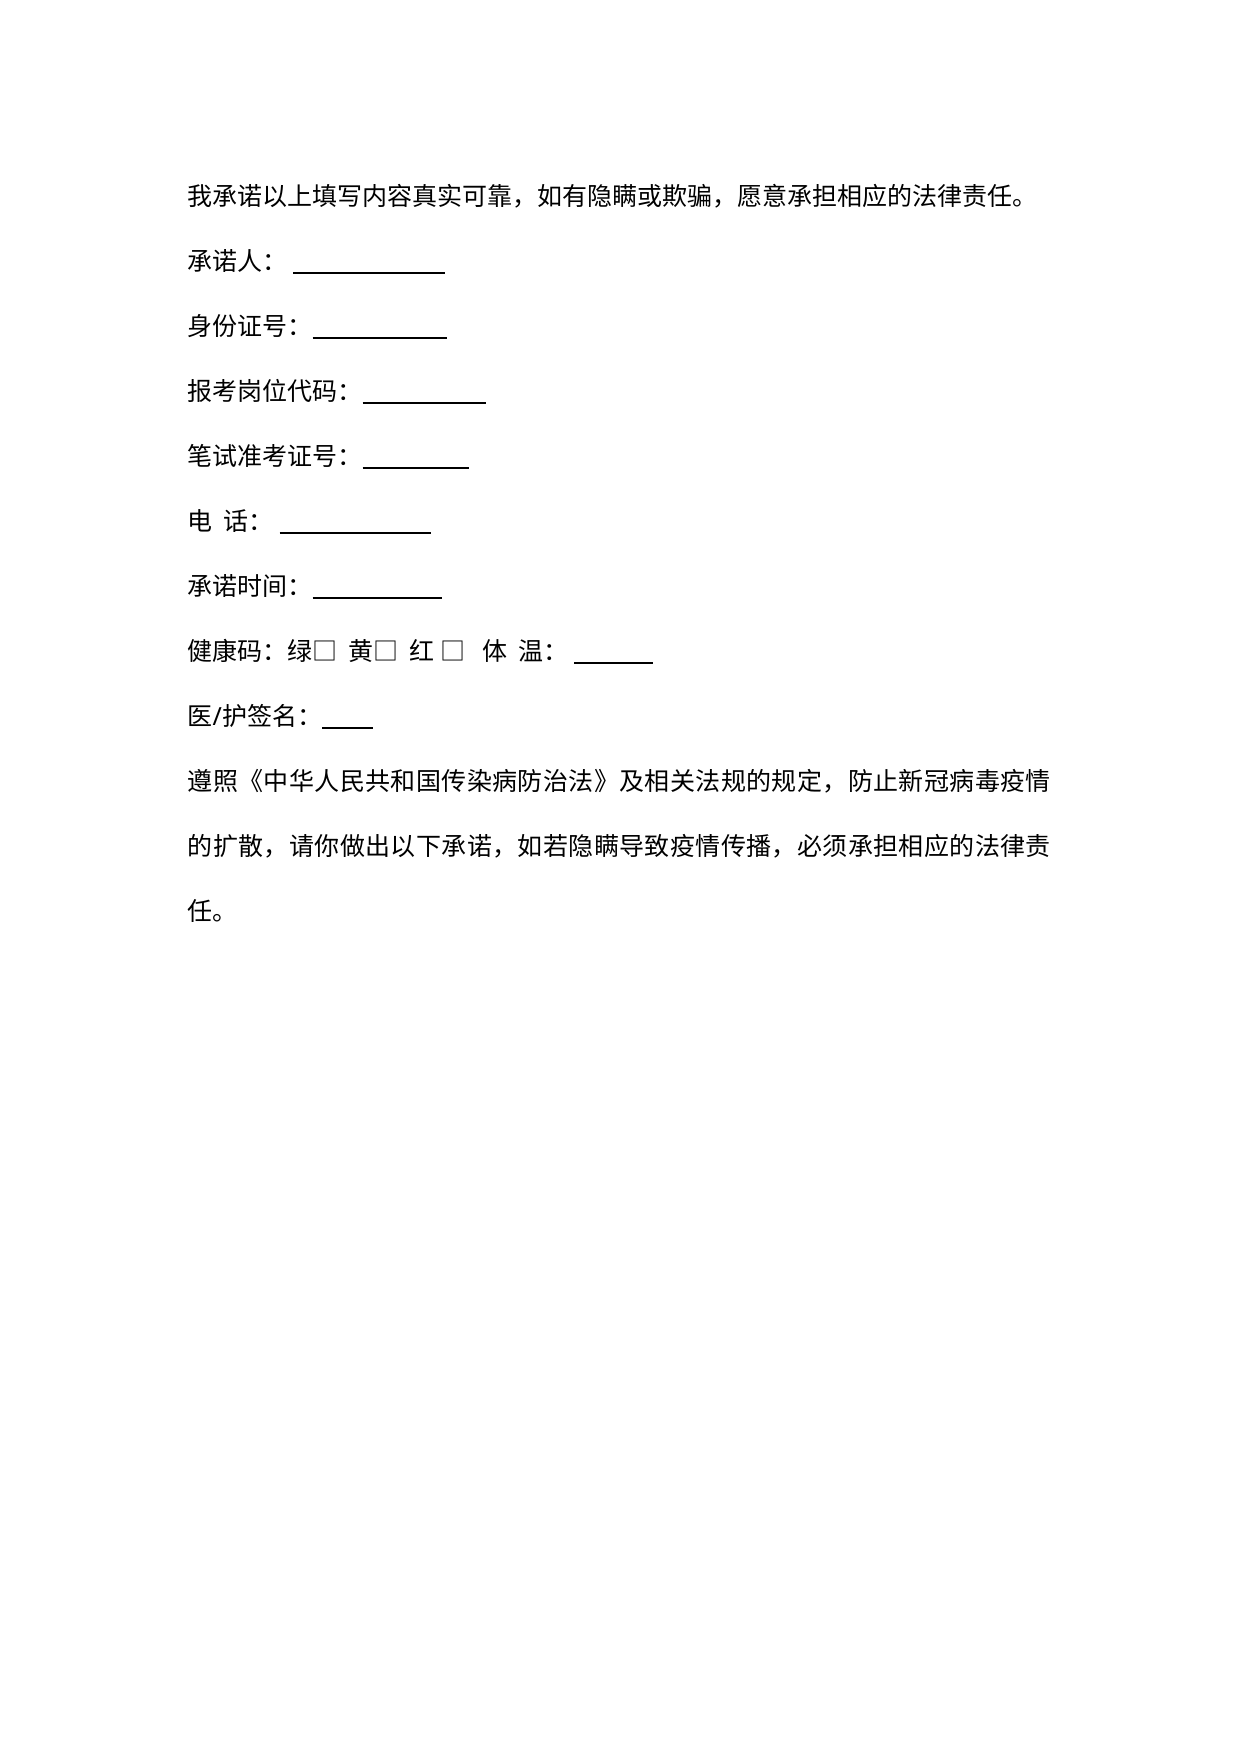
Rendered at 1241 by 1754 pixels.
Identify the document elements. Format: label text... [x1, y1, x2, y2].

text 报考岗位代码： [187, 357, 1053, 422]
text 笔试准考证号： [187, 422, 1053, 487]
text 身份证号： [187, 292, 1053, 357]
text 我承诺以上填写内容真实可靠，如有隐瞒或欺骗，愿意承担相应的法律责任。 [187, 162, 1053, 227]
text 健康码：绿□ 黄□ 红 □ 体 温： [187, 617, 1053, 682]
text 承诺时间： [187, 552, 1053, 617]
text 电 话： [187, 487, 1053, 552]
text 医/护签名： [187, 682, 1053, 747]
text 承诺人： [187, 227, 1053, 292]
text 遵照《中华人民共和国传染病防治法》及相关法规的规定，防止新冠病毒疫情的扩散，请你做出以下承诺，如若隐瞒导致疫情传播，必须承担相应的法律责任。 [187, 747, 1053, 942]
